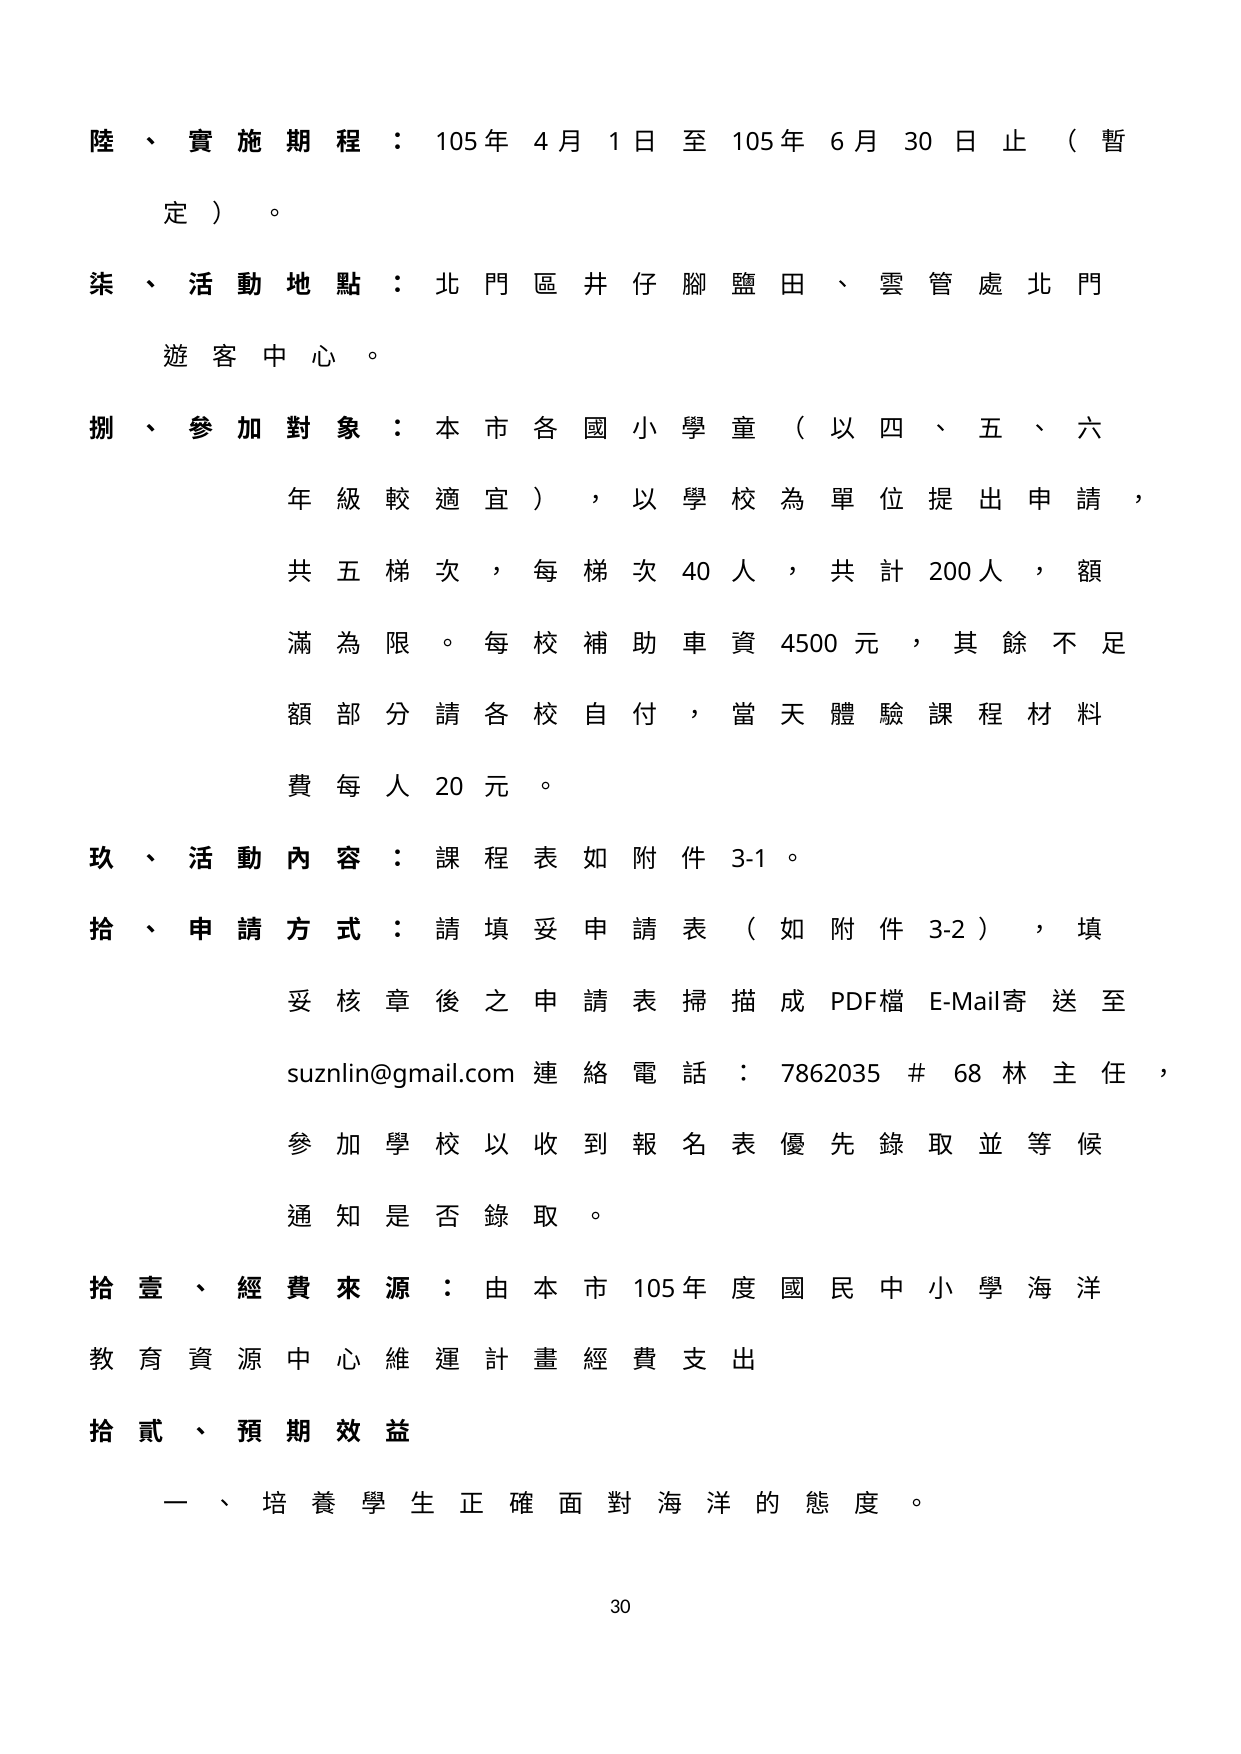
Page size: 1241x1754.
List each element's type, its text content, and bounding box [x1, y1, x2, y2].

text 拾、申請方式：請填妥申請表（如附件3-2），填妥核章後之申請表掃描成PDF檔E-Mail寄送至suznlin@gmail.com連絡電話：7862035＃68林主任，參加學校以收到報名表優先錄取並等候通知是否錄取。 [89, 892, 1151, 1250]
text 陸、實施期程：105年4月1日至105年6月30日止（暫定）。 [89, 104, 1151, 247]
text 拾貳、預期效益 [89, 1394, 1151, 1465]
text 玖、活動內容：課程表如附件3-1。 [89, 820, 1151, 892]
text 柒、活動地點：北門區井仔腳鹽田、雲管處北門遊客中心。 [89, 247, 1151, 390]
text 一、培養學生正確面對海洋的態度。 [162, 1465, 1151, 1537]
text 捌、參加對象：本市各國小學童（以四、五、六年級較適宜），以學校為單位提出申請，共五梯次，每梯次40人，共計200人，額滿為限。每校補助車資4500元，其餘不足額部分請各校自付，當天體驗課程材料費每人20元。 [89, 390, 1151, 820]
text 拾壹、經費來源：由本市105年度國民中小學海洋教育資源中心維運計畫經費支出 [89, 1250, 1151, 1394]
